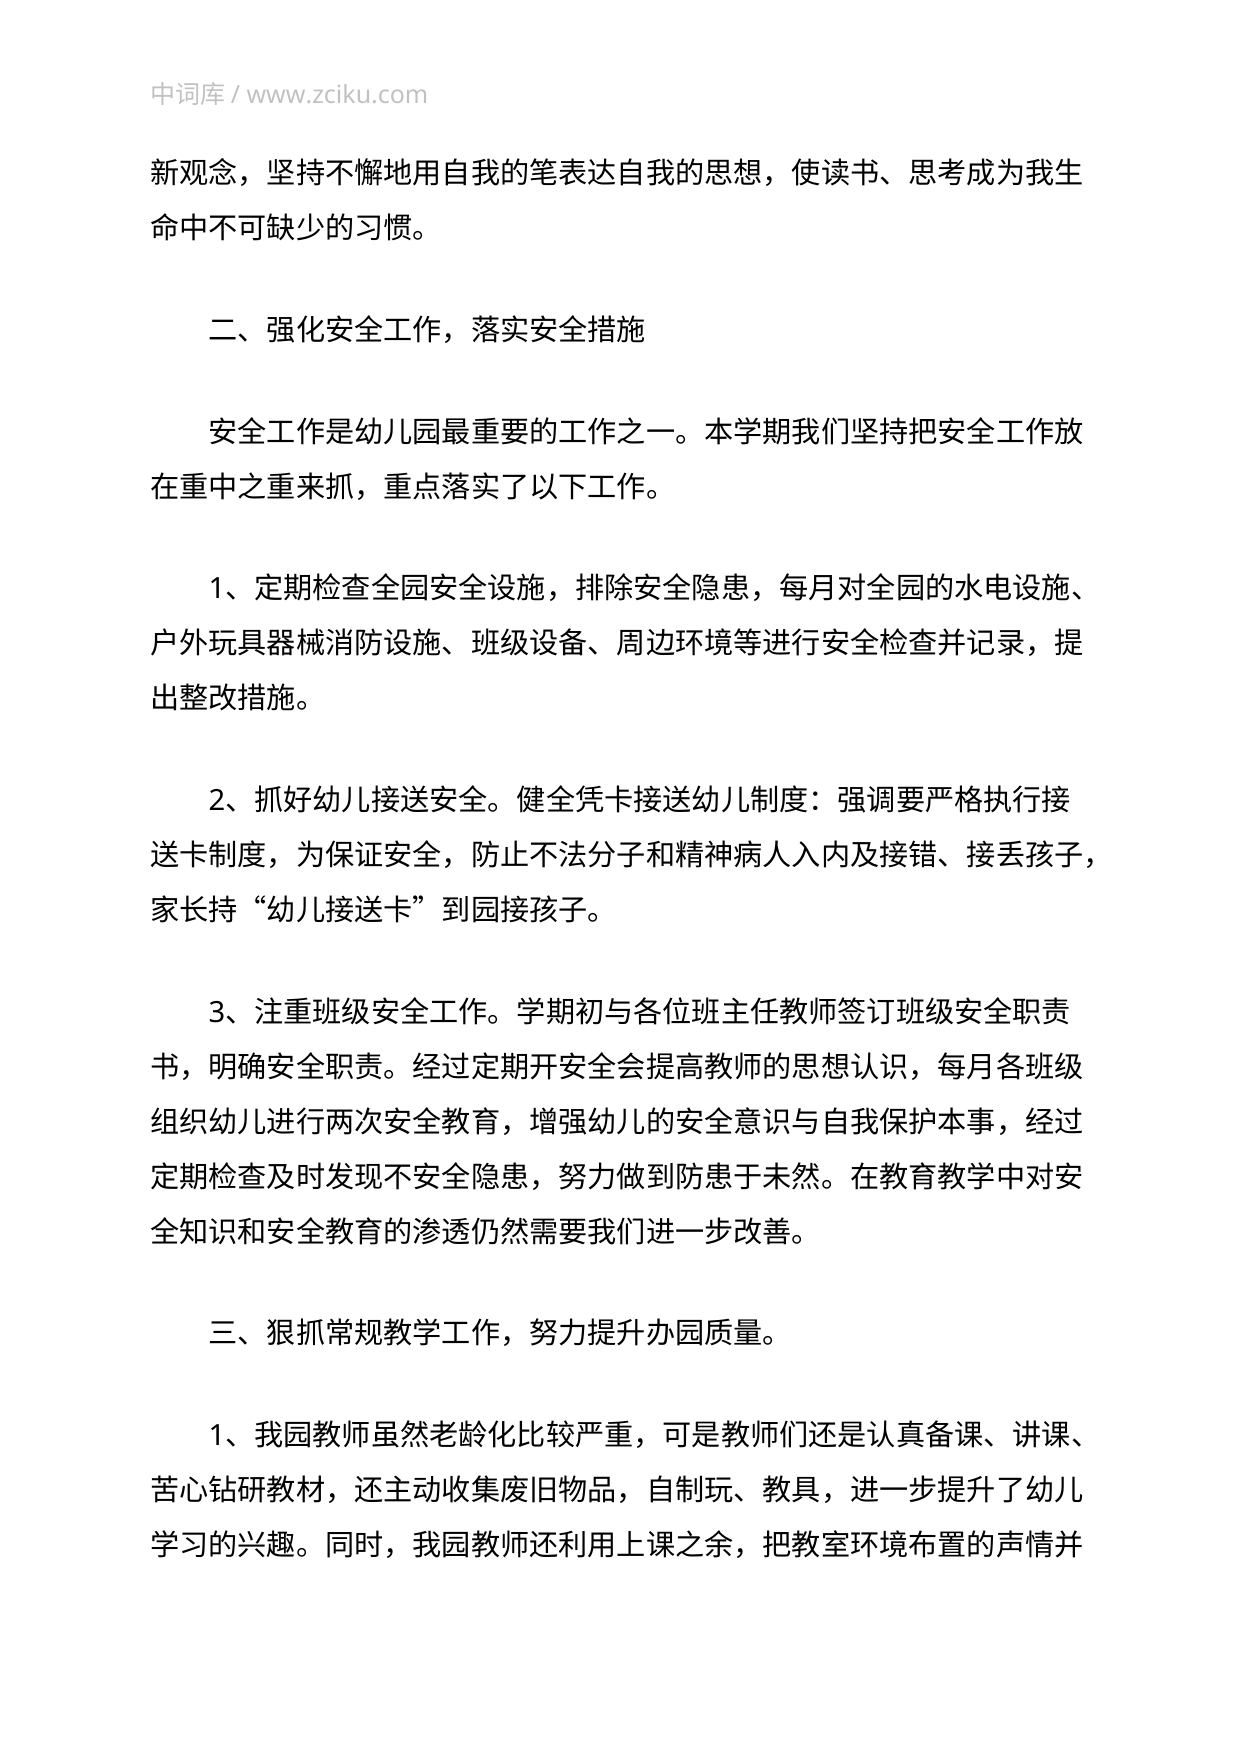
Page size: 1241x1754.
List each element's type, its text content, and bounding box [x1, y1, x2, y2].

text 3、注重班级安全工作。学期初与各位班主任教师签订班级安全职责书，明确安全职责。经过定期开安全会提高教师的思想认识，每月各班级组织幼儿进行两次安全教育，增强幼儿的安全意识与自我保护本事，经过定期检查及时发现不安全隐患，努力做到防患于未然。在教育教学中对安全知识和安全教育的渗透仍然需要我们进一步改善。 [150, 988, 1090, 1250]
text 三、狠抓常规教学工作，努力提升办园质量。 [150, 1310, 1090, 1352]
text 二、强化安全工作，落实安全措施 [150, 307, 1090, 349]
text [150, 1412, 1090, 1564]
text 2、抓好幼儿接送安全。健全凭卡接送幼儿制度：强调要严格执行接送卡制度，为保证安全，防止不法分子和精神病人入内及接错、接丢孩子，家长持“幼儿接送卡”到园接孩子。 [150, 777, 1090, 929]
text 安全工作是幼儿园最重要的工作之一。本学期我们坚持把安全工作放在重中之重来抓，重点落实了以下工作。 [150, 408, 1090, 506]
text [150, 150, 1090, 247]
text 1、定期检查全园安全设施，排除安全隐患，每月对全园的水电设施、户外玩具器械消防设施、班级设备、周边环境等进行安全检查并记录，提出整改措施。 [150, 565, 1090, 717]
